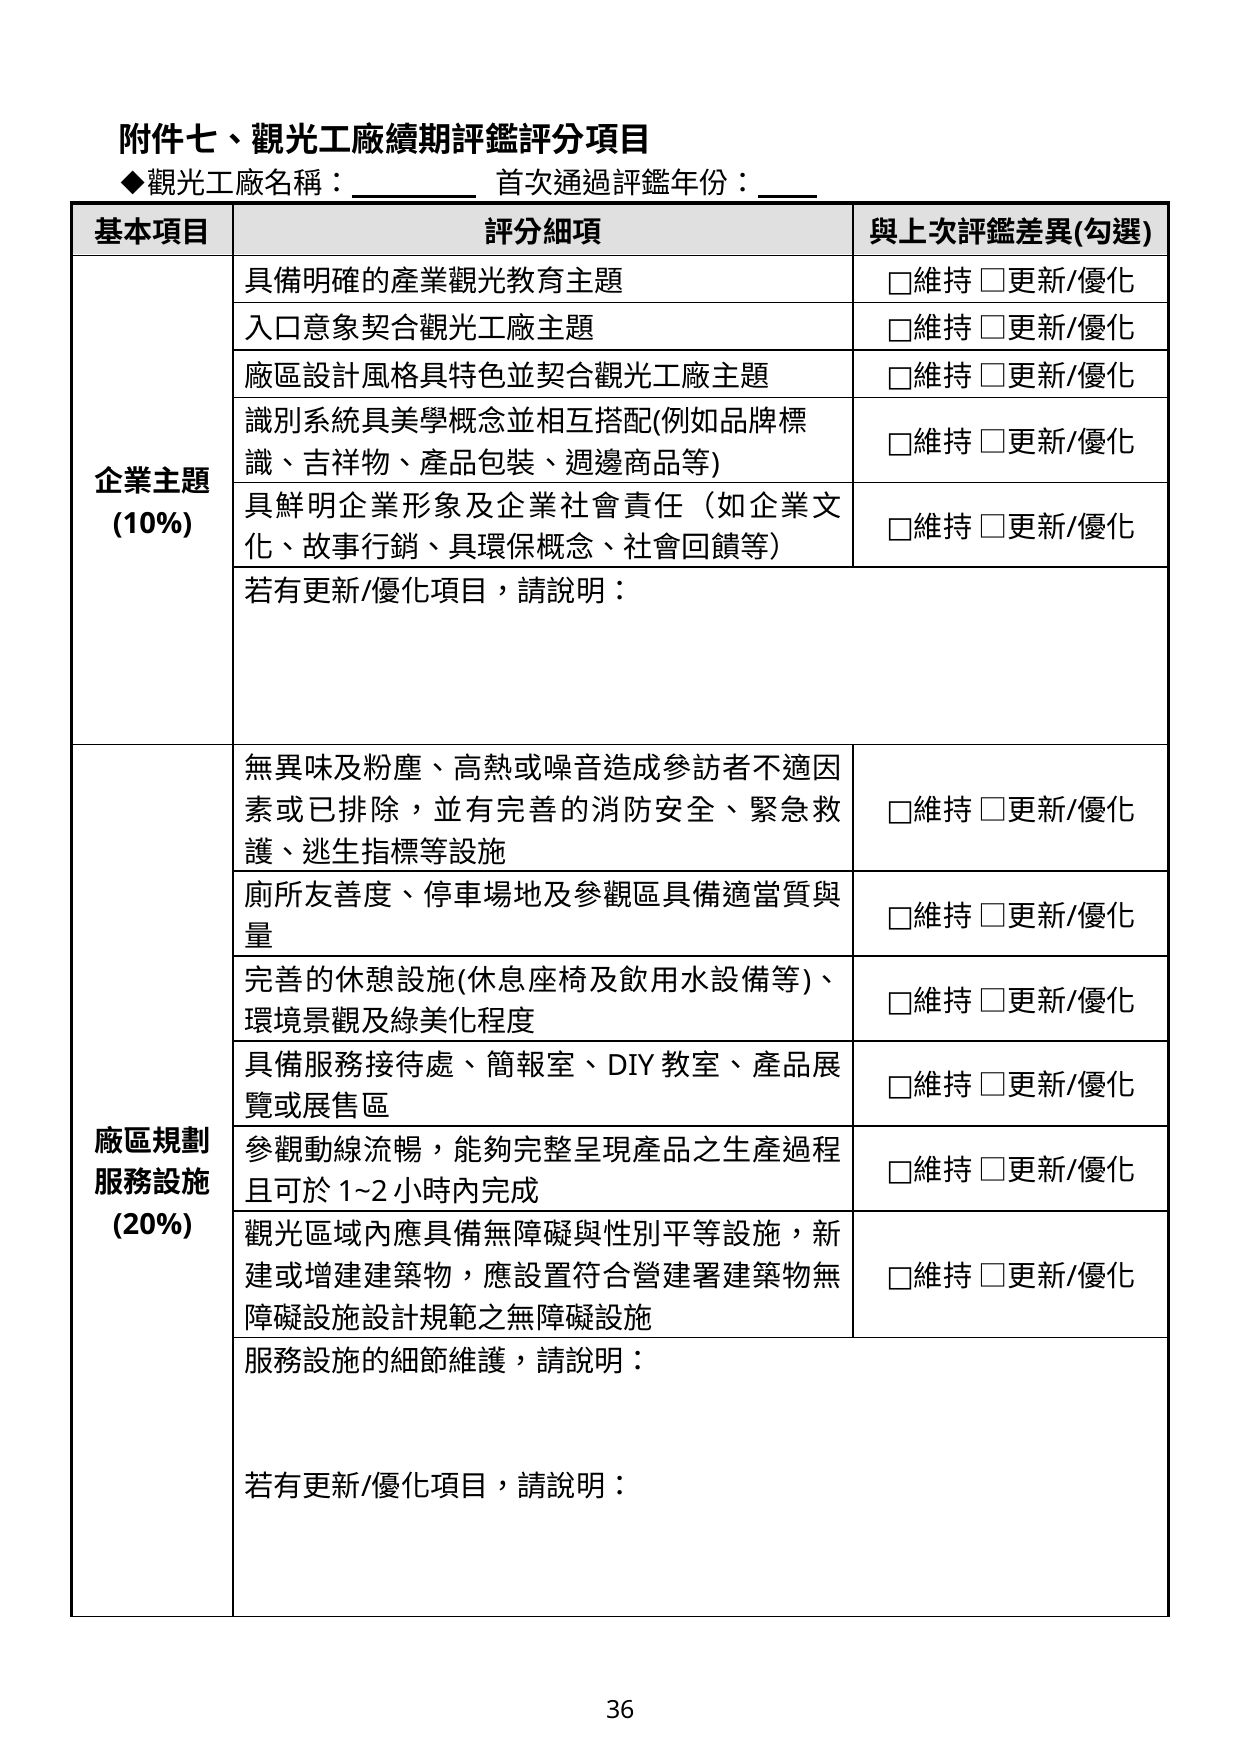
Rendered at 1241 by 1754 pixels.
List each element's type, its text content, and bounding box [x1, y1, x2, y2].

table_cell □維持 □更新/優化 [854, 1212, 1167, 1336]
table_cell □維持 □更新/優化 [854, 1042, 1167, 1125]
table_cell □維持 □更新/優化 [854, 256, 1167, 302]
table_cell 無異味及粉塵、高熱或噪音造成參訪者不適因素或已排除，並有完善的消防安全、緊急救護、逃生指標等設施 [234, 745, 852, 870]
table_cell □維持 □更新/優化 [854, 351, 1167, 396]
table_cell 參觀動線流暢，能夠完整呈現產品之生產過程且可於1~2小時內完成 [234, 1127, 852, 1210]
table_cell 若有更新/優化項目，請說明： [234, 568, 1167, 744]
table_cell 服務設施的細節維護，請說明： 若有更新/優化項目，請說明： [234, 1338, 1167, 1616]
table_cell 企業主題 (10%) [73, 256, 232, 744]
table_cell 具備明確的產業觀光教育主題 [234, 256, 852, 302]
table_cell 具鮮明企業形象及企業社會責任（如企業文化、故事行銷、具環保概念、社會回饋等） [234, 483, 852, 566]
table_header 基本項目 [73, 205, 232, 254]
table_cell □維持 □更新/優化 [854, 957, 1167, 1040]
table_cell 廠區設計風格具特色並契合觀光工廠主題 [234, 351, 852, 396]
table_header 與上次評鑑差異(勾選) [854, 205, 1167, 254]
table_cell 具備服務接待處、簡報室、DIY教室、產品展覽或展售區 [234, 1042, 852, 1125]
table_cell □維持 □更新/優化 [854, 872, 1167, 955]
table_cell □維持 □更新/優化 [854, 745, 1167, 870]
table_cell □維持 □更新/優化 [854, 483, 1167, 566]
table_cell 入口意象契合觀光工廠主題 [234, 303, 852, 349]
table_header 評分細項 [234, 205, 852, 254]
text 附件七、觀光工廠續期評鑑評分項目 [118, 118, 1100, 160]
text 觀光工廠名稱： 首次通過評鑑年份： [118, 160, 1122, 201]
table_cell □維持 □更新/優化 [854, 398, 1167, 481]
table_cell □維持 □更新/優化 [854, 303, 1167, 349]
table_cell 廁所友善度、停車場地及參觀區具備適當質與量 [234, 872, 852, 955]
table_cell 完善的休憩設施(休息座椅及飲用水設備等)、環境景觀及綠美化程度 [234, 957, 852, 1040]
table_cell □維持 □更新/優化 [854, 1127, 1167, 1210]
table_cell 廠區規劃服務設施 (20%) [73, 745, 232, 1616]
table_cell 識別系統具美學概念並相互搭配(例如品牌標識、吉祥物、產品包裝、週邊商品等) [234, 398, 852, 481]
table_cell 觀光區域內應具備無障礙與性別平等設施，新建或增建建築物，應設置符合營建署建築物無障礙設施設計規範之無障礙設施 [234, 1212, 852, 1336]
